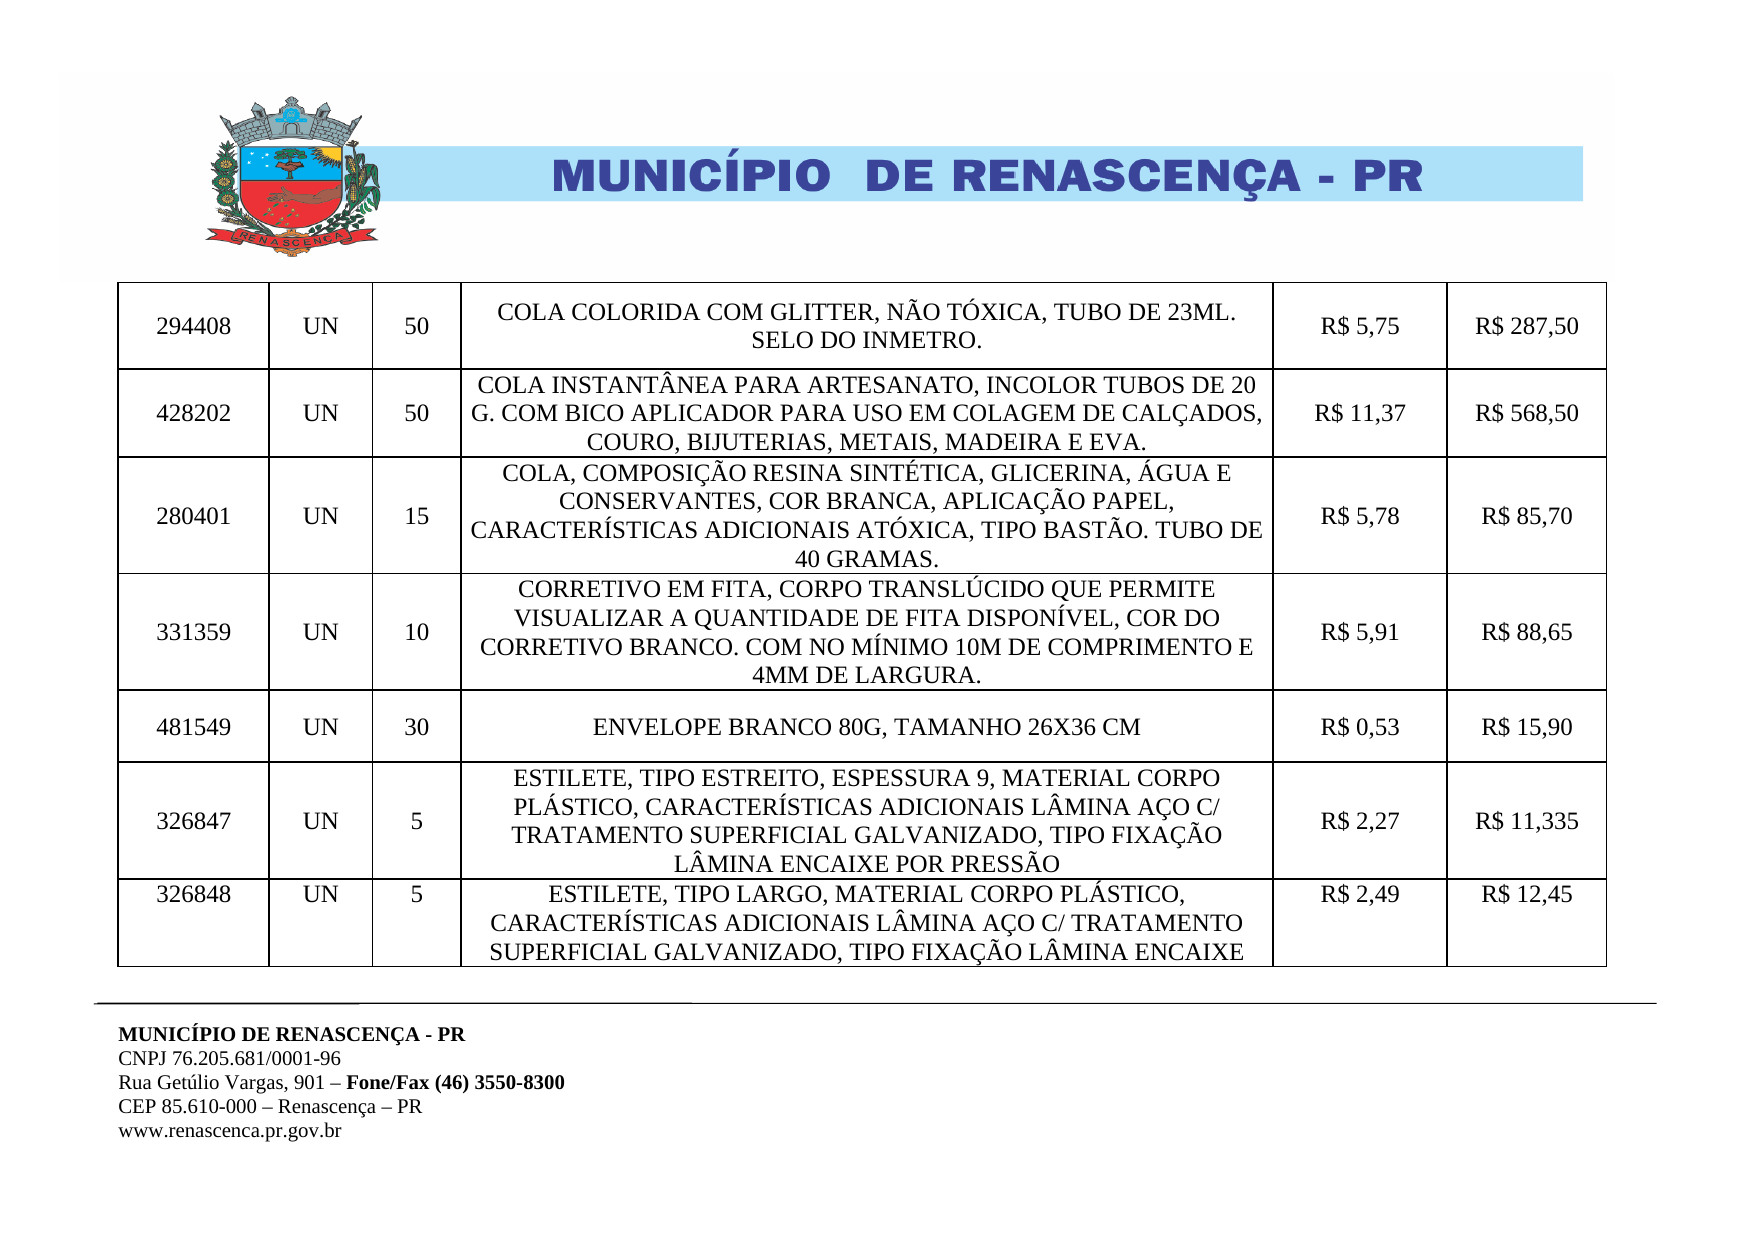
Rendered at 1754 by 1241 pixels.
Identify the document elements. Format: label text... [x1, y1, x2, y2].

table_cell R$ 5,78 [1274, 458, 1446, 573]
table_cell 481549 [119, 691, 268, 761]
table_cell 50 [373, 370, 460, 456]
table_cell 326848 [119, 880, 268, 966]
table_cell R$ 11,37 [1274, 370, 1446, 456]
table_cell 326847 [119, 763, 268, 878]
table_cell 50 [373, 283, 460, 368]
table_cell 294408 [119, 283, 268, 368]
picture [58, 73, 1616, 282]
table_cell R$ 88,65 [1448, 574, 1606, 689]
table_cell R$ 85,70 [1448, 458, 1606, 573]
table_cell R$ 12,45 [1448, 880, 1606, 966]
table_cell 10 [373, 574, 460, 689]
table_cell UN [270, 574, 372, 689]
table_cell COLA INSTANTÂNEA PARA ARTESANATO, INCOLOR TUBOS DE 20 G. COM BICO APLICADOR PARA USO EM COLAGEM DE CALÇADOS, COURO, BIJUTERIAS, METAIS, MADEIRA E EVA. [462, 370, 1272, 456]
table_cell R$ 11,335 [1448, 763, 1606, 878]
table_cell R$ 5,91 [1274, 574, 1446, 689]
table_cell ESTILETE, TIPO ESTREITO, ESPESSURA 9, MATERIAL CORPO PLÁSTICO, CARACTERÍSTICAS ADICIONAIS LÂMINA AÇO C/ TRATAMENTO SUPERFICIAL GALVANIZADO, TIPO FIXAÇÃO LÂMINA ENCAIXE POR PRESSÃO [462, 763, 1272, 878]
table_cell UN [270, 691, 372, 761]
table_cell R$ 15,90 [1448, 691, 1606, 761]
table_cell 30 [373, 691, 460, 761]
table_cell UN [270, 763, 372, 878]
table_cell R$ 287,50 [1448, 283, 1606, 368]
table_cell 331359 [119, 574, 268, 689]
table_cell ENVELOPE BRANCO 80G, TAMANHO 26X36 CM [462, 691, 1272, 761]
table_cell COLA COLORIDA COM GLITTER, NÃO TÓXICA, TUBO DE 23ML. SELO DO INMETRO. [462, 283, 1272, 368]
table_cell UN [270, 283, 372, 368]
table_cell 5 [373, 763, 460, 878]
table_cell 428202 [119, 370, 268, 456]
table_cell CORRETIVO EM FITA, CORPO TRANSLÚCIDO QUE PERMITE VISUALIZAR A QUANTIDADE DE FITA DISPONÍVEL, COR DO CORRETIVO BRANCO. COM NO MÍNIMO 10M DE COMPRIMENTO E 4MM DE LARGURA. [462, 574, 1272, 689]
table_cell COLA, COMPOSIÇÃO RESINA SINTÉTICA, GLICERINA, ÁGUA E CONSERVANTES, COR BRANCA, APLICAÇÃO PAPEL, CARACTERÍSTICAS ADICIONAIS ATÓXICA, TIPO BASTÃO. TUBO DE 40 GRAMAS. [462, 458, 1272, 573]
table_cell 280401 [119, 458, 268, 573]
table_cell UN [270, 370, 372, 456]
table_cell UN [270, 880, 372, 966]
table_cell R$ 5,75 [1274, 283, 1446, 368]
table_cell R$ 568,50 [1448, 370, 1606, 456]
table_cell R$ 0,53 [1274, 691, 1446, 761]
table_cell 15 [373, 458, 460, 573]
table_cell R$ 2,49 [1274, 880, 1446, 966]
table_cell 5 [373, 880, 460, 966]
table_cell R$ 2,27 [1274, 763, 1446, 878]
table_cell UN [270, 458, 372, 573]
